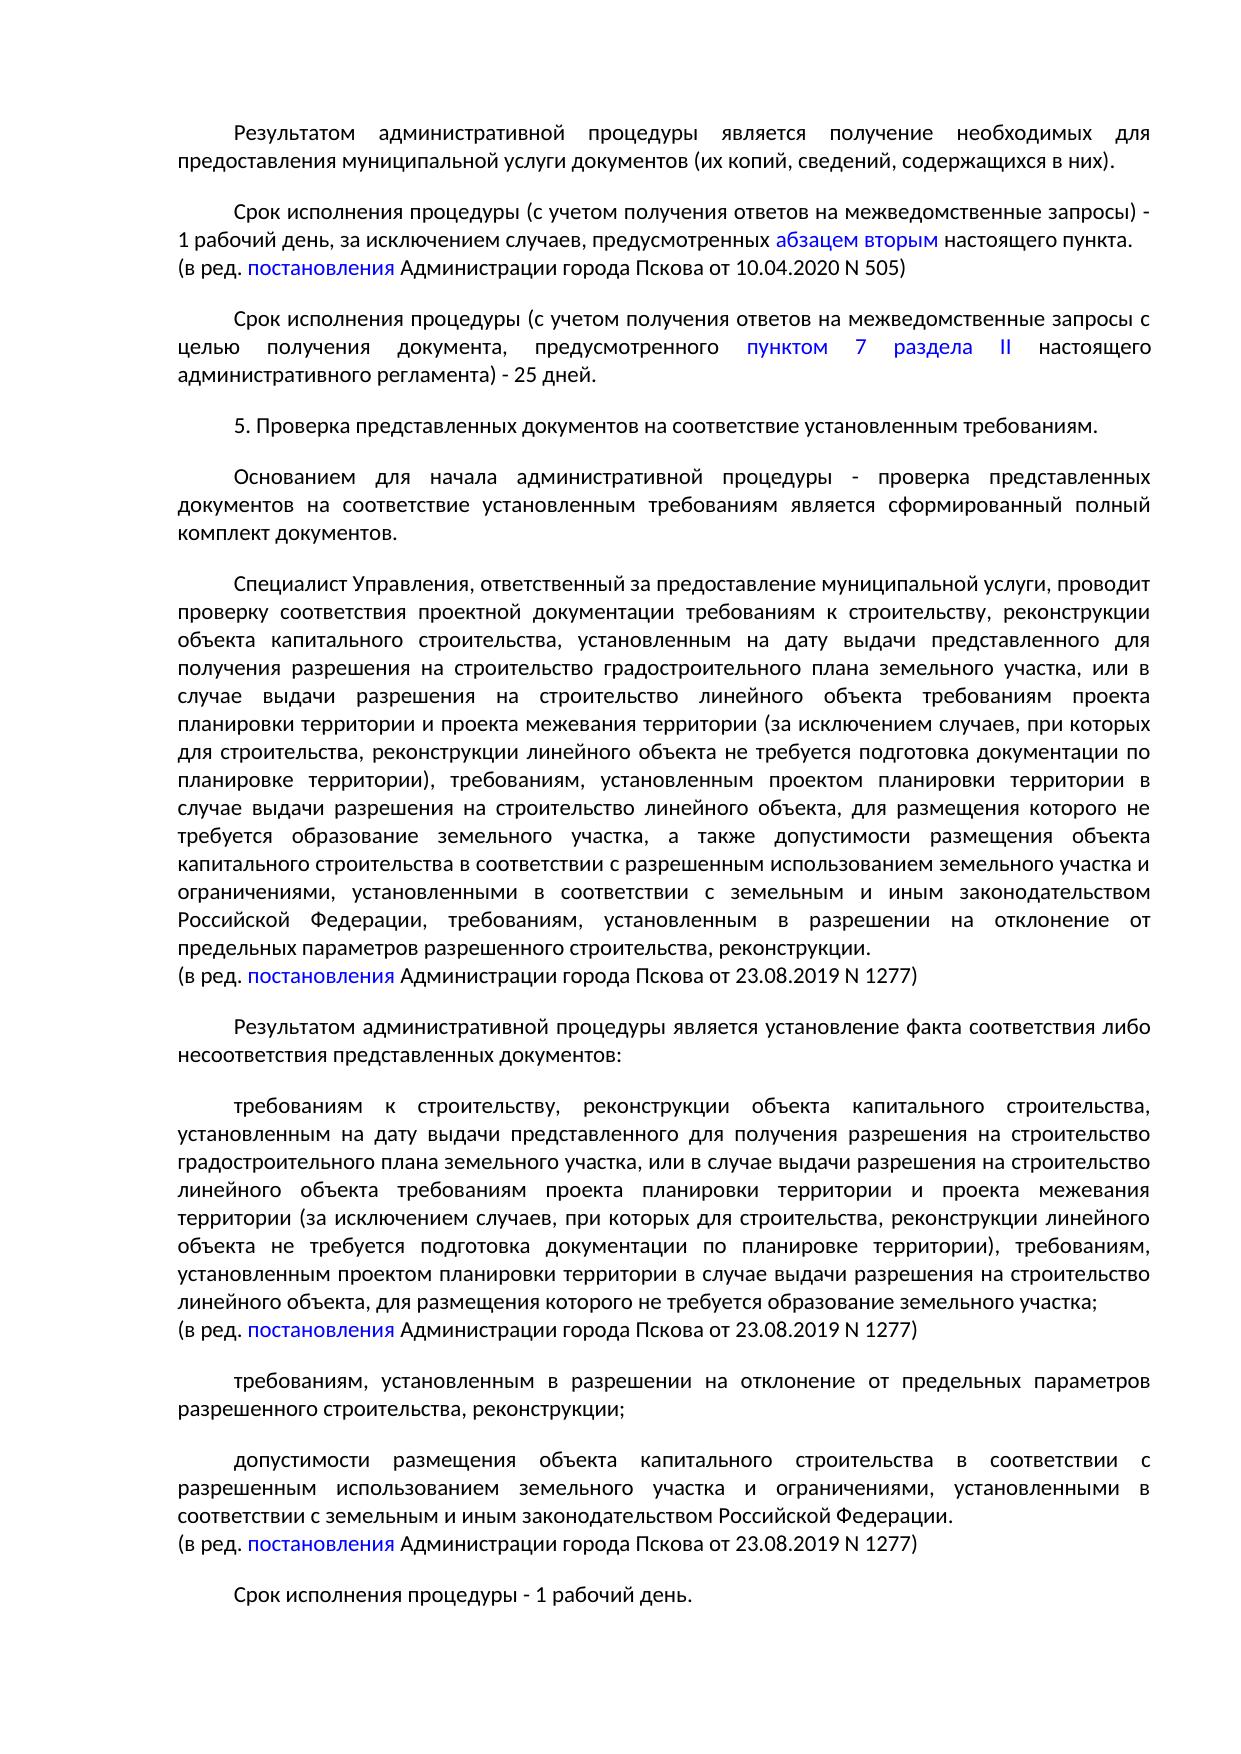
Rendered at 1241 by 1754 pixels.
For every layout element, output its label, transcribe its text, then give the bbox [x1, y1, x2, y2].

text требованиям, установленным в разрешении на отклонение от предельных параметров разрешенного строительства, реконструкции; [177, 1366, 1152, 1422]
text (в ред. постановления Администрации города Пскова от 23.08.2019 N 1277) [177, 1529, 1152, 1557]
text Срок исполнения процедуры (с учетом получения ответов на межведомственные запросы с целью получения документа, предусмотренного пунктом 7 раздела II настоящего административного регламента) - 25 дней. [177, 304, 1152, 388]
text (в ред. постановления Администрации города Пскова от 10.04.2020 N 505) [177, 253, 1152, 281]
text Специалист Управления, ответственный за предоставление муниципальной услуги, проводит проверку соответствия проектной документации требованиям к строительству, реконструкции объекта капитального строительства, установленным на дату выдачи представленного для получения разрешения на строительство градостроительного плана земельного участка, или в случае выдачи разрешения на строительство линейного объекта требованиям проекта планировки территории и проекта межевания территории (за исключением случаев, при которых для строительства, реконструкции линейного объекта не требуется подготовка документации по планировке территории), требованиям, установленным проектом планировки территории в случае выдачи разрешения на строительство линейного объекта, для размещения которого не требуется образование земельного участка, а также допустимости размещения объекта капитального строительства в соответствии с разрешенным использованием земельного участка и ограничениями, установленными в соответствии с земельным и иным законодательством Российской Федерации, требованиям, установленным в разрешении на отклонение от предельных параметров разрешенного строительства, реконструкции. [177, 569, 1152, 961]
text (в ред. постановления Администрации города Пскова от 23.08.2019 N 1277) [177, 1315, 1152, 1343]
text 5. Проверка представленных документов на соответствие установленным требованиям. [177, 411, 1152, 439]
text (в ред. постановления Администрации города Пскова от 23.08.2019 N 1277) [177, 961, 1152, 989]
text Результатом административной процедуры является получение необходимых для предоставления муниципальной услуги документов (их копий, сведений, содержащихся в них). [177, 118, 1152, 174]
text Срок исполнения процедуры - 1 рабочий день. [177, 1580, 1152, 1608]
text Результатом административной процедуры является установление факта соответствия либо несоответствия представленных документов: [177, 1012, 1152, 1068]
text требованиям к строительству, реконструкции объекта капитального строительства, установленным на дату выдачи представленного для получения разрешения на строительство градостроительного плана земельного участка, или в случае выдачи разрешения на строительство линейного объекта требованиям проекта планировки территории и проекта межевания территории (за исключением случаев, при которых для строительства, реконструкции линейного объекта не требуется подготовка документации по планировке территории), требованиям, установленным проектом планировки территории в случае выдачи разрешения на строительство линейного объекта, для размещения которого не требуется образование земельного участка; [177, 1091, 1152, 1315]
text допустимости размещения объекта капитального строительства в соответствии с разрешенным использованием земельного участка и ограничениями, установленными в соответствии с земельным и иным законодательством Российской Федерации. [177, 1445, 1152, 1529]
text Основанием для начала административной процедуры - проверка представленных документов на соответствие установленным требованиям является сформированный полный комплект документов. [177, 462, 1152, 546]
text Срок исполнения процедуры (с учетом получения ответов на межведомственные запросы) - 1 рабочий день, за исключением случаев, предусмотренных абзацем вторым настоящего пункта. [177, 197, 1152, 253]
